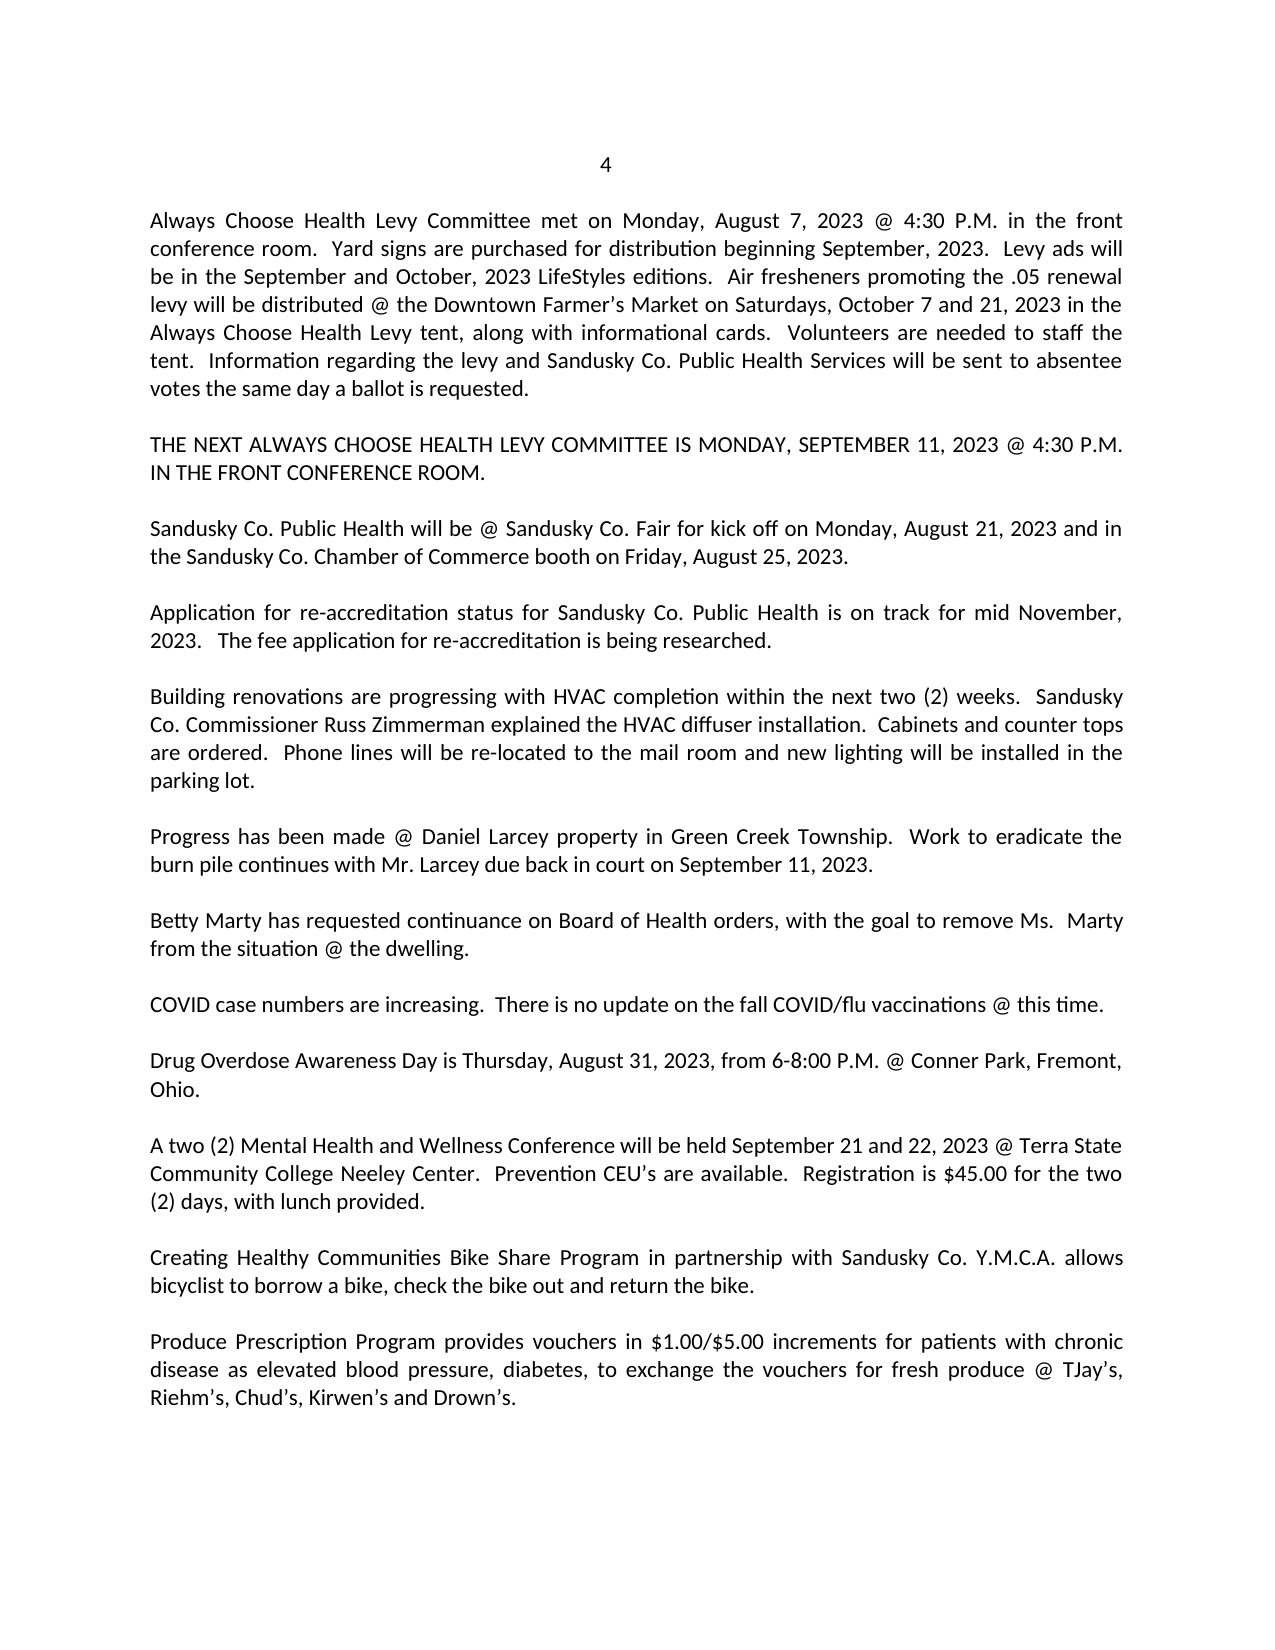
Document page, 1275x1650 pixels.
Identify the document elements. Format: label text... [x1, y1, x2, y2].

text Progress has been made @ Daniel Larcey property in Green Creek Township. Work to eradicate the burn pile continues with Mr. Larcey due back in court on September 11, 2023. [150, 822, 1125, 878]
text Creating Healthy Communities Bike Share Program in partnership with Sandusky Co. Y.M.C.A. allows bicyclist to borrow a bike, check the bike out and return the bike. [150, 1243, 1125, 1299]
text Application for re-accreditation status for Sandusky Co. Public Health is on track for mid November, 2023. The fee application for re-accreditation is being researched. [150, 598, 1125, 654]
text Always Choose Health Levy Committee met on Monday, August 7, 2023 @ 4:30 P.M. in the front conference room. Yard signs are purchased for distribution beginning September, 2023. Levy ads will be in the September and October, 2023 LifeStyles editions. Air fresheners promoting the .05 renewal levy will be distributed @ the Downtown Farmer’s Market on Saturdays, October 7 and 21, 2023 in the Always Choose Health Levy tent, along with informational cards. Volunteers are needed to staff the tent. Information regarding the levy and Sandusky Co. Public Health Services will be sent to absentee votes the same day a ballot is requested. [150, 206, 1125, 402]
text Sandusky Co. Public Health will be @ Sandusky Co. Fair for kick off on Monday, August 21, 2023 and in the Sandusky Co. Chamber of Commerce booth on Friday, August 25, 2023. [150, 514, 1125, 570]
text COVID case numbers are increasing. There is no update on the fall COVID/flu vaccinations @ this time. [150, 991, 1125, 1019]
text Building renovations are progressing with HVAC completion within the next two (2) weeks. Sandusky Co. Commissioner Russ Zimmerman explained the HVAC diffuser installation. Cabinets and counter tops are ordered. Phone lines will be re-located to the mail room and new lighting will be installed in the parking lot. [150, 682, 1125, 794]
text 4 [150, 150, 1125, 178]
text A two (2) Mental Health and Wellness Conference will be held September 21 and 22, 2023 @ Terra State Community College Neeley Center. Prevention CEU’s are available. Registration is $45.00 for the two (2) days, with lunch provided. [150, 1131, 1125, 1215]
text Produce Prescription Program provides vouchers in $1.00/$5.00 increments for patients with chronic disease as elevated blood pressure, diabetes, to exchange the vouchers for fresh produce @ TJay’s, Riehm’s, Chud’s, Kirwen’s and Drown’s. [150, 1327, 1125, 1411]
text THE NEXT ALWAYS CHOOSE HEALTH LEVY COMMITTEE IS MONDAY, SEPTEMBER 11, 2023 @ 4:30 P.M. IN THE FRONT CONFERENCE ROOM. [150, 430, 1125, 486]
text Betty Marty has requested continuance on Board of Health orders, with the goal to remove Ms. Marty from the situation @ the dwelling. [150, 907, 1125, 963]
text Drug Overdose Awareness Day is Thursday, August 31, 2023, from 6-8:00 P.M. @ Conner Park, Fremont, Ohio. [150, 1047, 1125, 1103]
